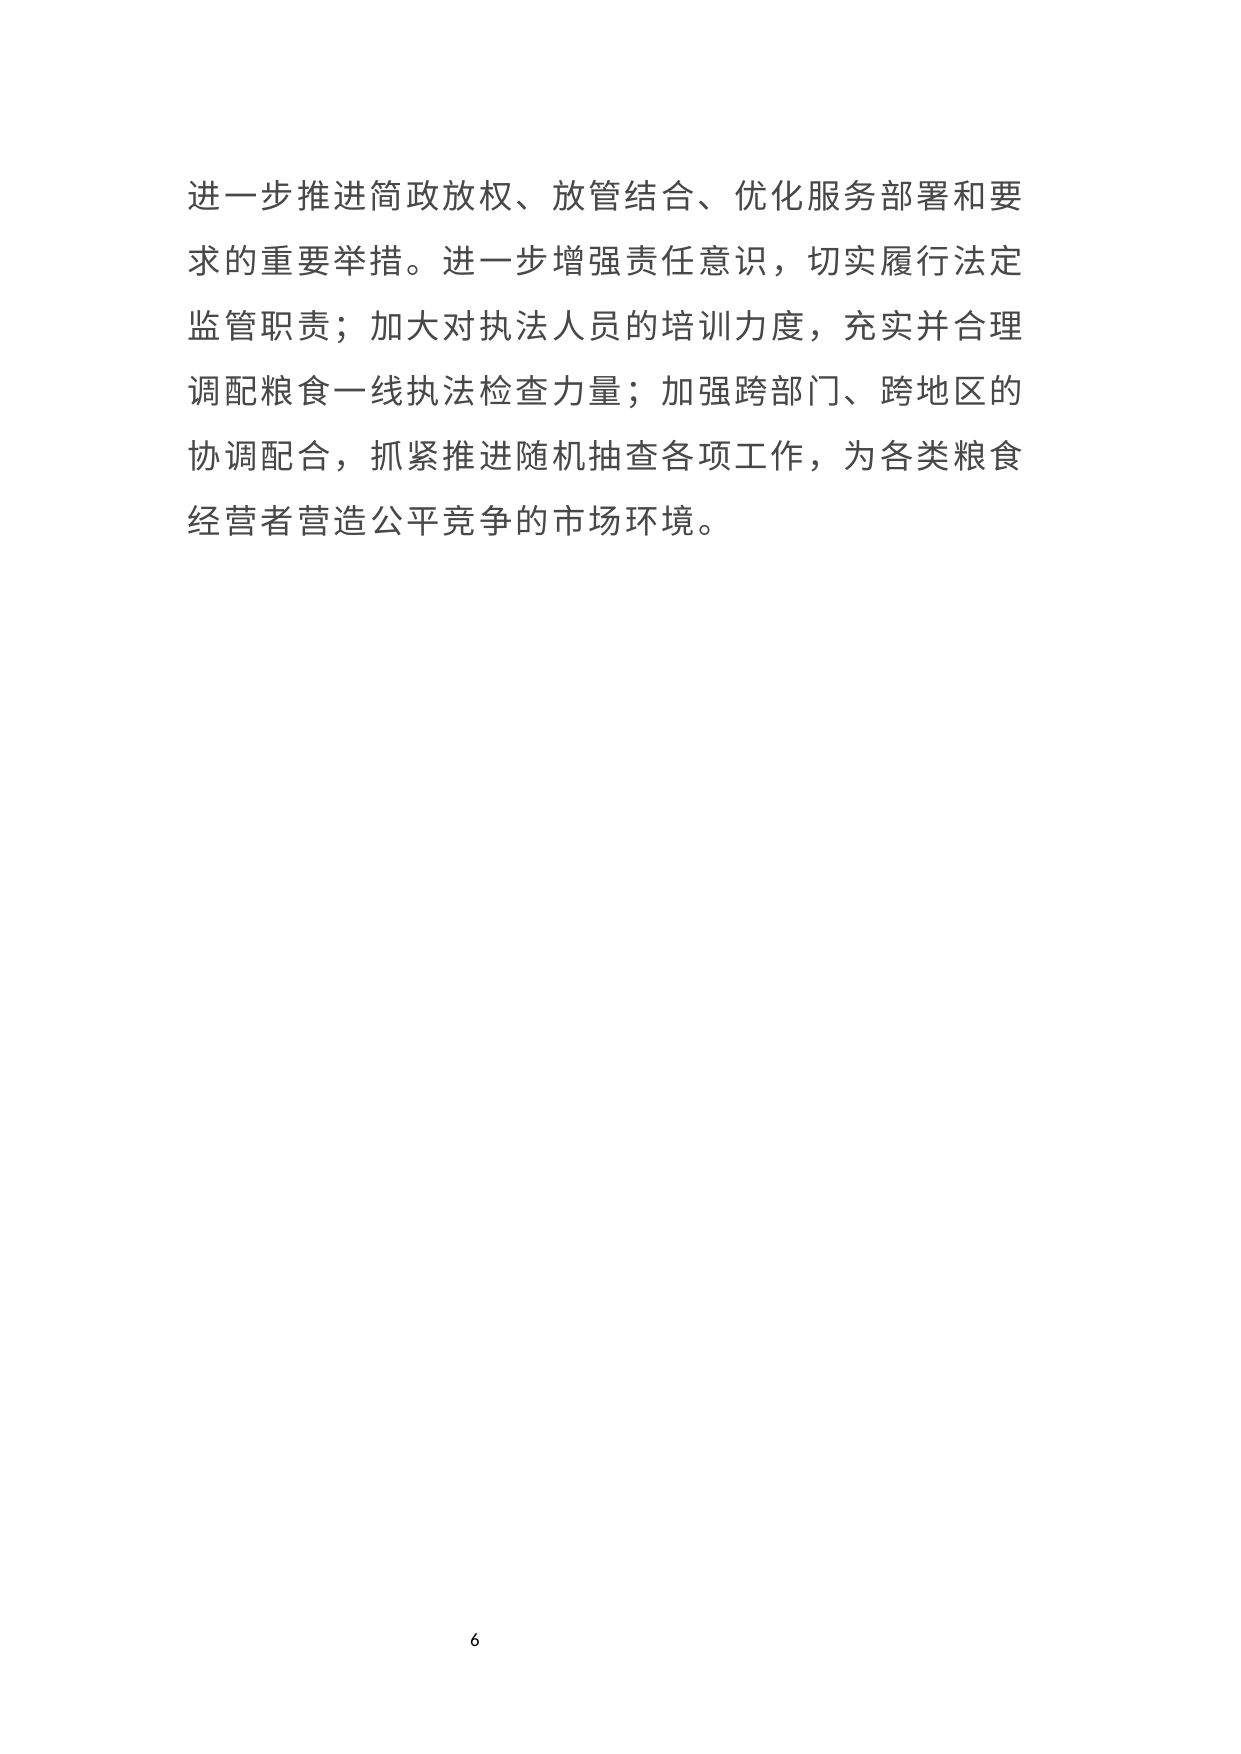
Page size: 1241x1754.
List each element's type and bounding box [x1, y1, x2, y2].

text [187, 162, 1053, 552]
